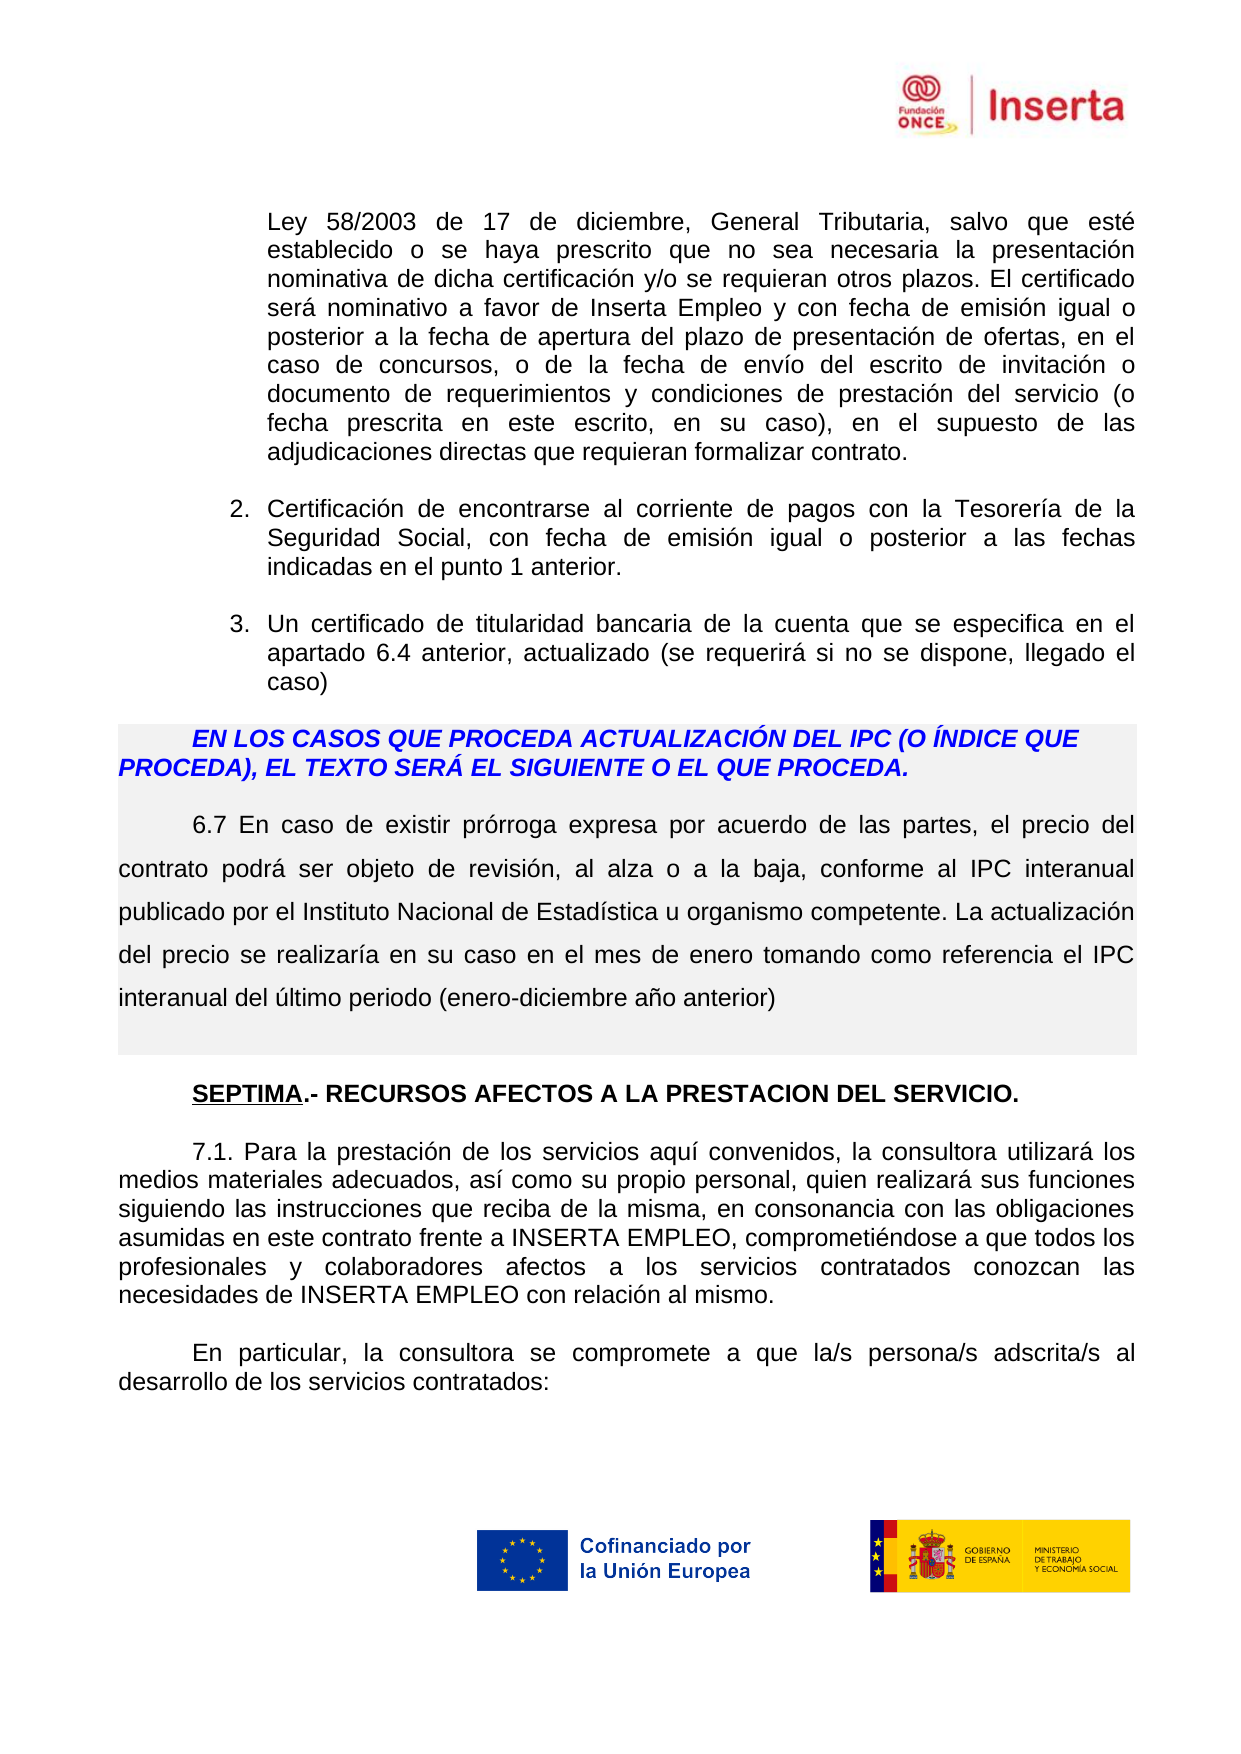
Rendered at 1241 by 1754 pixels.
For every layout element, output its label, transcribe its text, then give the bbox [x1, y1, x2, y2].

text En particular, la consultora se compromete a que la/s persona/s adscrita/s al desarrollo de los servicios contratados: [118, 1338, 1137, 1395]
text 7.1. Para la prestación de los servicios aquí convenidos, la consultora utilizará los medios materiales adecuados, así como su propio personal, quien realizará sus funciones siguiendo las instrucciones que reciba de la misma, en consonancia con las obligaciones asumidas en este contrato frente a INSERTA EMPLEO, comprometiéndose a que todos los profesionales y colaboradores afectos a los servicios contratados conozcan las necesidades de INSERTA EMPLEO con relación al mismo. [118, 1136, 1137, 1309]
picture [472, 1525, 764, 1596]
text 6.7 En caso de existir prórroga expresa por acuerdo de las partes, el precio del contrato podrá ser objeto de revisión, al alza o a la baja, conforme al IPC interanual publicado por el Instituto Nacional de Estadística u organismo competente. La actualización del precio se realizaría en su caso en el mes de enero tomando como referencia el IPC interanual del último periodo (enero-diciembre año anterior) [118, 811, 1137, 1012]
text EN LOS CASOS QUE PROCEDA ACTUALIZACIÓN DEL IPC (O ÍNDICE QUE PROCEDA), EL TEXTO SERÁ EL SIGUIENTE O EL QUE PROCEDA. [118, 724, 1137, 782]
list Certificación de encontrarse al corriente de pagos con la Tesorería de la Seguridad Social, con fecha de emisión igual o posterior a las fechas indicadas en el punto 1 anterior. [229, 494, 1137, 581]
picture [878, 44, 1138, 163]
subtitle SEPTIMA.- RECURSOS AFECTOS A SERVICIO. [133, 1079, 1137, 1108]
picture [858, 1508, 1142, 1605]
list Un certificado de titularidad bancaria de la cuenta que se especifica en el apartado 6.4 anterior, actualizado (se requerirá si no se dispone, llegado el caso) [229, 609, 1137, 696]
